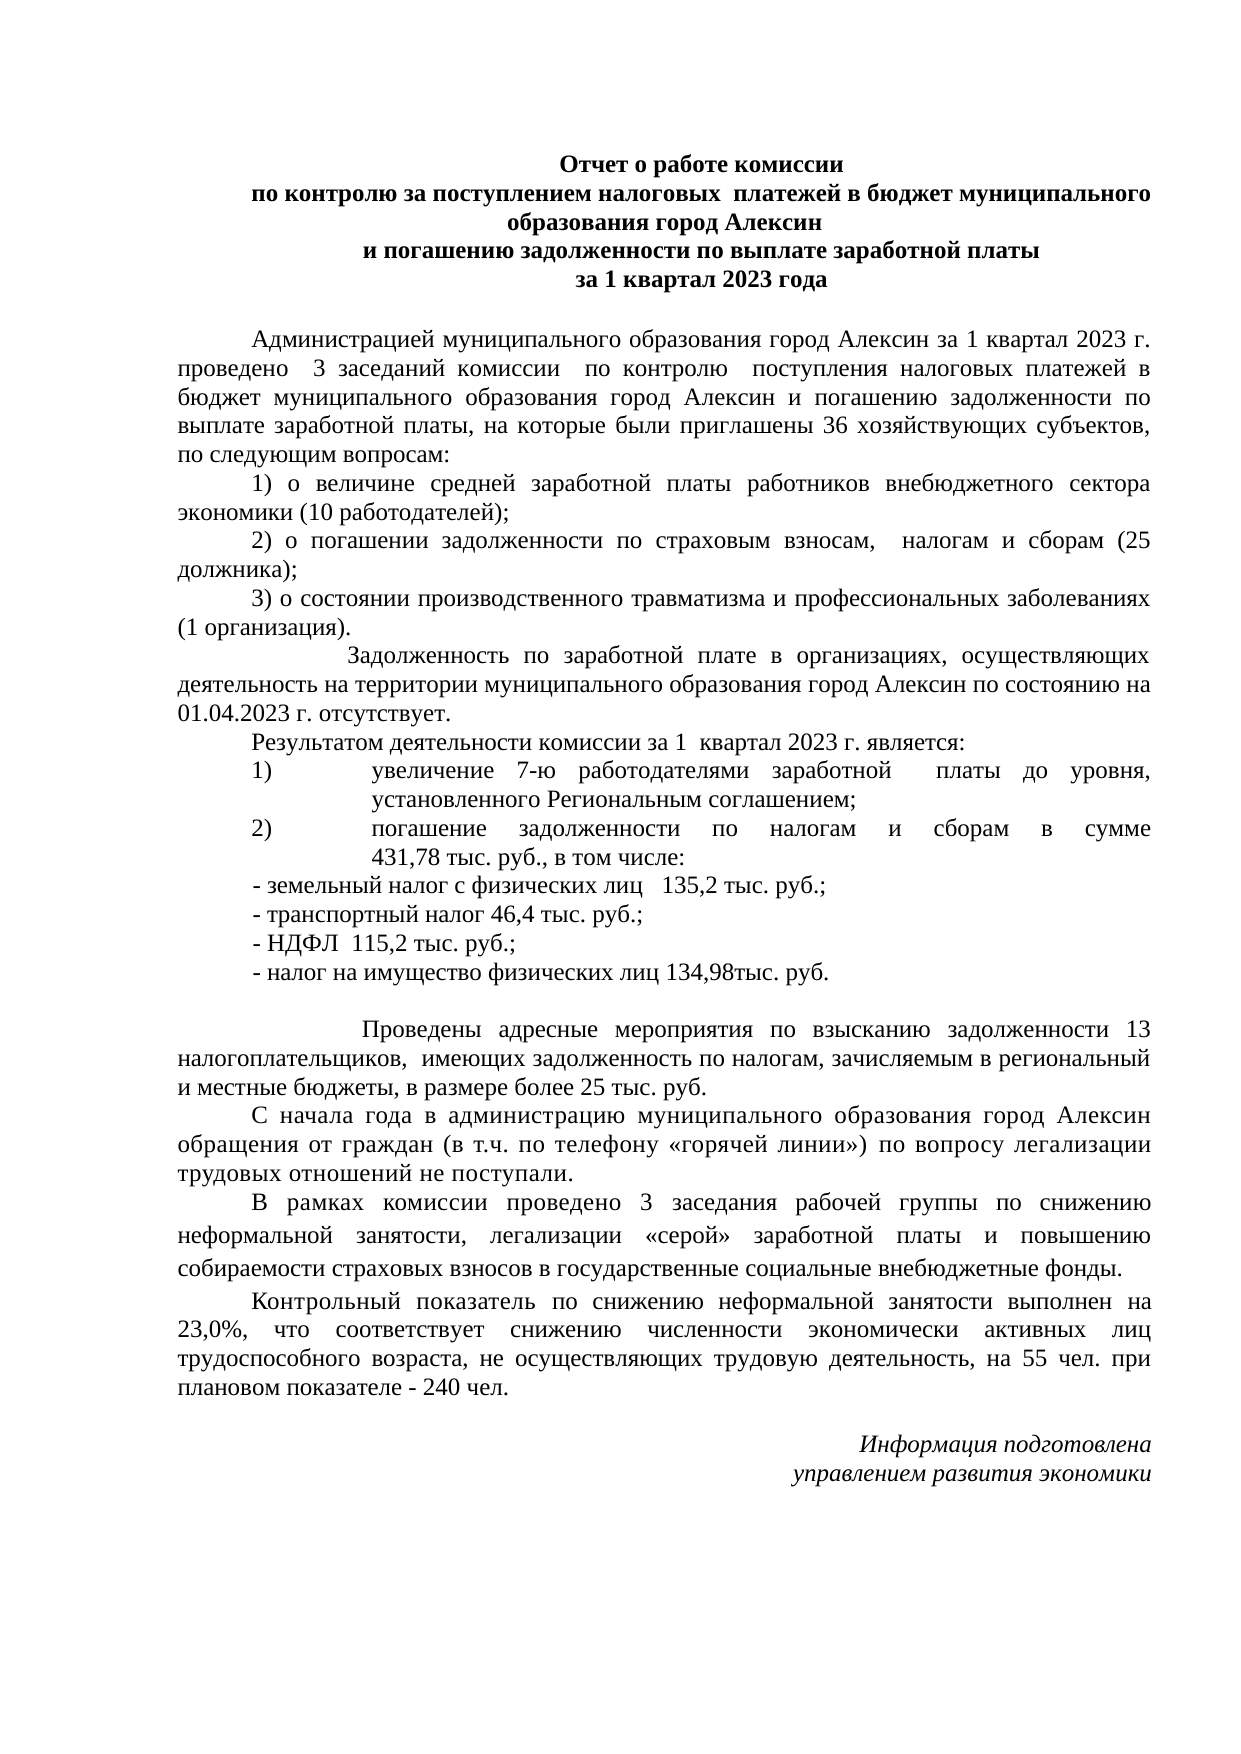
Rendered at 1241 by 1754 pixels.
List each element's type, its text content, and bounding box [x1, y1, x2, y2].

text и погашению задолженности по выплате заработной платы [177, 236, 1152, 264]
text - налог на имущество физических лиц 134,98тыс. руб. [177, 957, 1152, 985]
text - транспортный налог 46,4 тыс. руб.; [177, 899, 1152, 928]
text В рамках комиссии проведено 3 заседания рабочей группы по снижению неформальной занятости, легализации «серой» заработной платы и повышению собираемости страховых взносов в государственные социальные внебюджетные фонды. [177, 1187, 1152, 1281]
text - земельный налог с физических лиц 135,2 тыс. руб.; [177, 870, 1152, 899]
text Контрольный показатель по снижению неформальной занятости выполнен на 23,0%, что соответствует снижению численности экономически активных лиц трудоспособного возраста, не осуществляющих трудовую деятельность, на 55 чел. при плановом показателе - 240 чел. [177, 1286, 1152, 1401]
text Задолженность по заработной плате в организациях, осуществляющих деятельность на территории муниципального образования город Алексин по состоянию на 01.04.2023 г. отсутствует. [177, 640, 1152, 727]
text 3) о состоянии производственного травматизма и профессиональных заболеваниях (1 организация). [177, 583, 1152, 640]
text - НДФЛ 115,2 тыс. руб.; [177, 928, 1152, 957]
text Информация подготовлена [177, 1429, 1152, 1458]
text управлением развития экономики [177, 1458, 1152, 1487]
list увеличение 7-ю работодателями заработной платы до уровня, установленного Региональным соглашением; [251, 755, 1152, 813]
text С начала года в администрацию муниципального образования город Алексин обращения от граждан (в т.ч. по телефону «горячей линии») по вопросу легализации трудовых отношений не поступали. [177, 1100, 1152, 1187]
text по контролю за поступлением налоговых платежей в бюджет муниципального образования город Алексин [177, 178, 1152, 236]
text Администрацией муниципального образования город Алексин за 1 квартал 2023 г. проведено 3 заседаний комиссии по контролю поступления налоговых платежей в бюджет муниципального образования город Алексин и погашению задолженности по выплате заработной платы, на которые были приглашены 36 хозяйствующих субъектов, по следующим вопросам: [177, 324, 1152, 468]
text Проведены адресные мероприятия по взысканию задолженности 13 налогоплательщиков, имеющих задолженность по налогам, зачисляемым в региональный и местные бюджеты, в размере более 25 тыс. руб. [177, 1014, 1152, 1100]
text 2) о погашении задолженности по страховым взносам, налогам и сборам (25 должника); [177, 525, 1152, 583]
text 1) о величине средней заработной платы работников внебюджетного сектора экономики (10 работодателей); [177, 468, 1152, 525]
text Результатом деятельности комиссии за 1 квартал 2023 г. является: [177, 727, 1152, 755]
text за 1 квартал 2023 года [177, 264, 1152, 293]
text Отчет о работе комиссии [177, 149, 1152, 178]
list погашение задолженности по налогам и сборам в сумме 431,78 тыс. руб., в том числе: [251, 813, 1152, 870]
